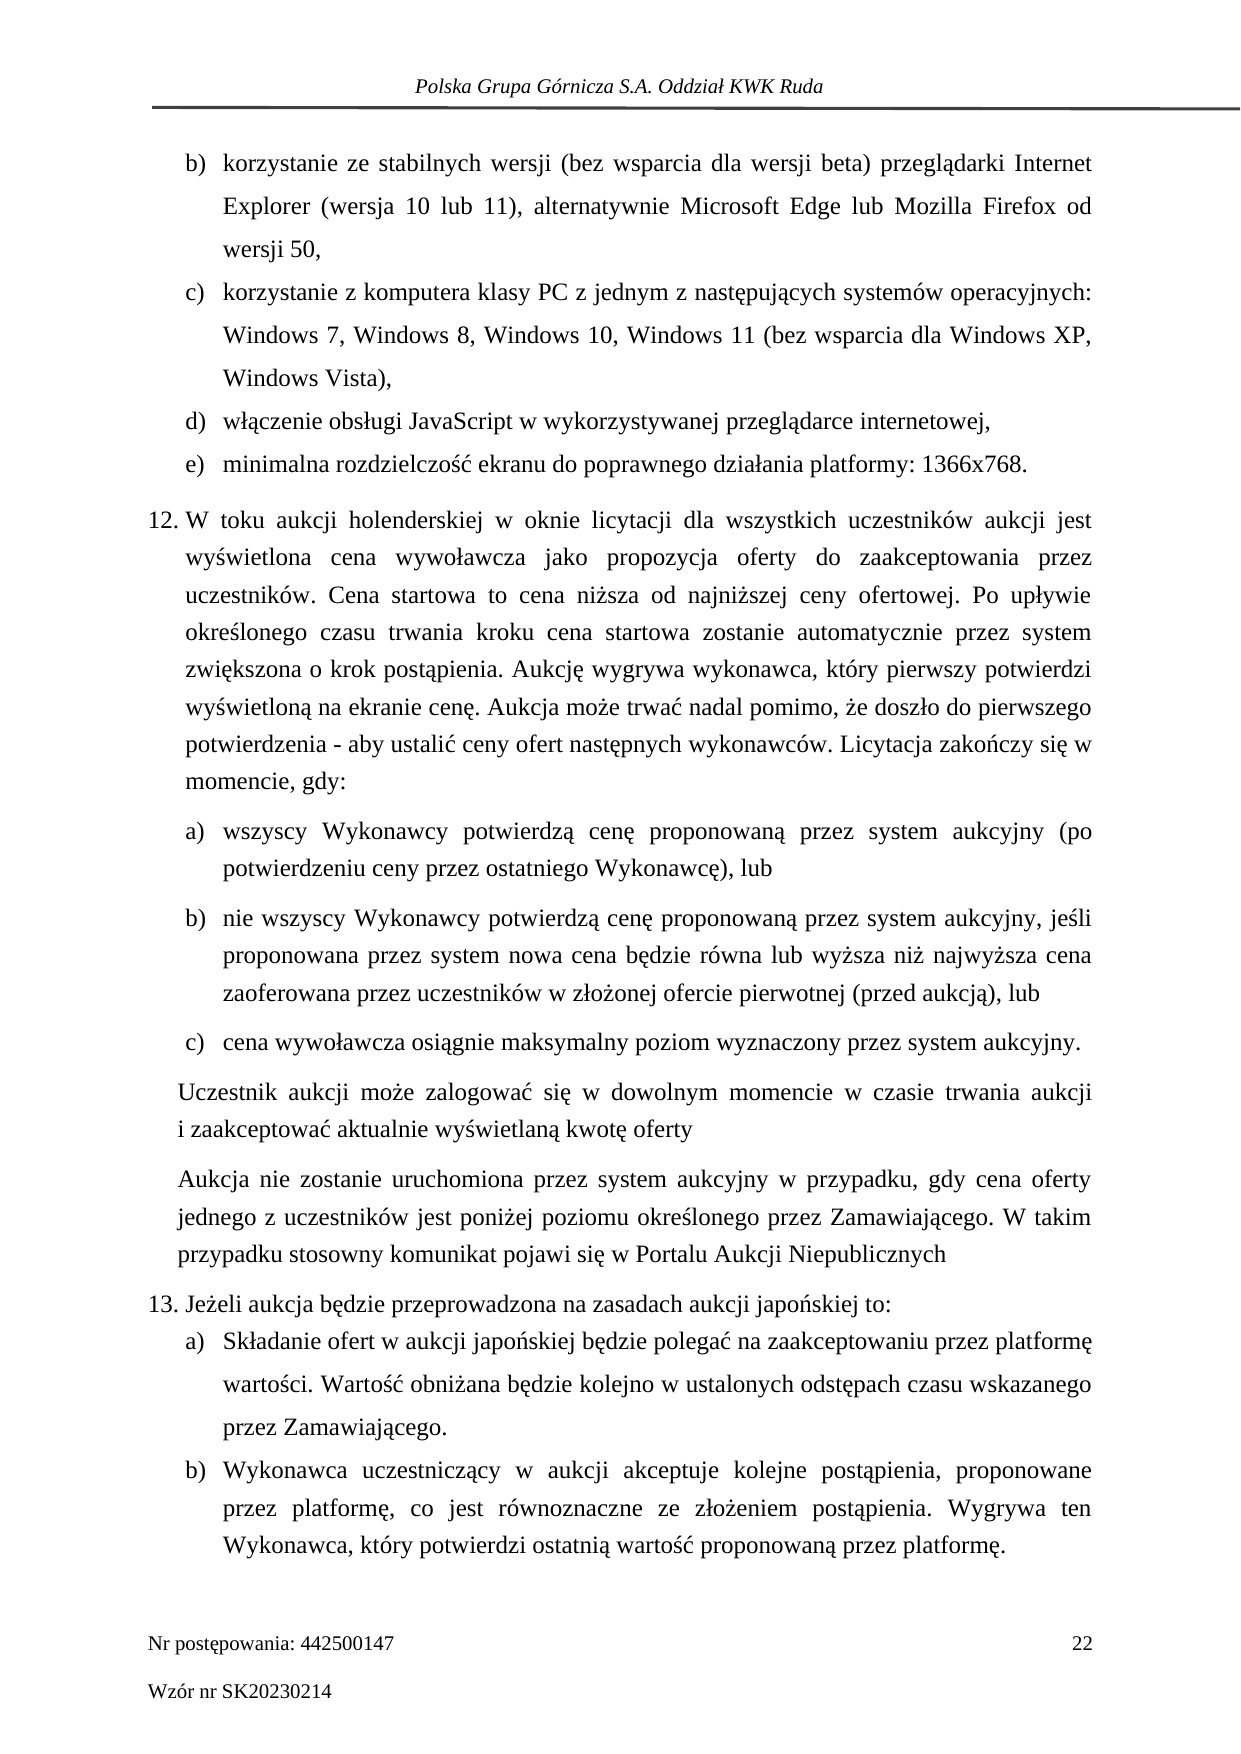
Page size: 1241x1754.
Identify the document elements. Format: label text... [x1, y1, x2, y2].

list Jeżeli aukcja będzie przeprowadzona na zasadach aukcji japońskiej to: [148, 1289, 1093, 1317]
list wszyscy Wykonawcy potwierdzą cenę proponowaną przez system aukcyjny (po potwierdzeniu ceny przez ostatniego Wykonawcę), lub [185, 816, 1093, 882]
list Wykonawca uczestniczący w aukcji akceptuje kolejne postąpienia, proponowane przez platformę, co jest równoznaczne ze złożeniem postąpienia. Wygrywa ten Wykonawca, który potwierdzi ostatnią wartość proponowaną przez platformę. [185, 1455, 1093, 1559]
list Składanie ofert w aukcji japońskiej będzie polegać na zaakceptowaniu przez platformę wartości. Wartość obniżana będzie kolejno w ustalonych odstępach czasu wskazanego przez Zamawiającego. [185, 1326, 1093, 1441]
list cena wywoławcza osiągnie maksymalny poziom wyznaczony przez system aukcyjny. [185, 1027, 1093, 1056]
list korzystanie z komputera klasy PC z jednym z następujących systemów operacyjnych: Windows 7, Windows 8, Windows 10, Windows 11 (bez wsparcia dla Windows XP, Windows Vista), [185, 277, 1093, 392]
text Uczestnik aukcji może zalogować się w dowolnym momencie w czasie trwania aukcji i zaakceptować aktualnie wyświetlaną kwotę oferty [177, 1077, 1093, 1143]
list korzystanie ze stabilnych wersji (bez wsparcia dla wersji beta) przeglądarki Internet Explorer (wersja 10 lub 11), alternatywnie Microsoft Edge lub Mozilla Firefox od wersji 50, [185, 148, 1093, 263]
list włączenie obsługi JavaScript w wykorzystywanej przeglądarce internetowej, [185, 406, 1093, 435]
text Aukcja nie zostanie uruchomiona przez system aukcyjny w przypadku, gdy cena oferty jednego z uczestników jest poniżej poziomu określonego przez Zamawiającego. W takim przypadku stosowny komunikat pojawi się w Portalu Aukcji Niepublicznych [177, 1164, 1093, 1268]
list nie wszyscy Wykonawcy potwierdzą cenę proponowaną przez system aukcyjny, jeśli proponowana przez system nowa cena będzie równa lub wyższa niż najwyższa cena zaoferowana przez uczestników w złożonej ofercie pierwotnej (przed aukcją), lub [185, 903, 1093, 1006]
list minimalna rozdzielczość ekranu do poprawnego działania platformy: 1366x768. [185, 449, 1093, 478]
list W toku aukcji holenderskiej w oknie licytacji dla wszystkich uczestników aukcji jest wyświetlona cena wywoławcza jako propozycja oferty do zaakceptowania przez uczestników. Cena startowa to cena niższa od najniższej ceny ofertowej. Po upływie określonego czasu trwania kroku cena startowa zostanie automatycznie przez system zwiększona o krok postąpienia. Aukcję wygrywa wykonawca, który pierwszy potwierdzi wyświetloną na ekranie cenę. Aukcja może trwać nadal pomimo, że doszło do pierwszego potwierdzenia - aby ustalić ceny ofert następnych wykonawców. Licytacja zakończy się w momencie, gdy: [148, 505, 1093, 795]
